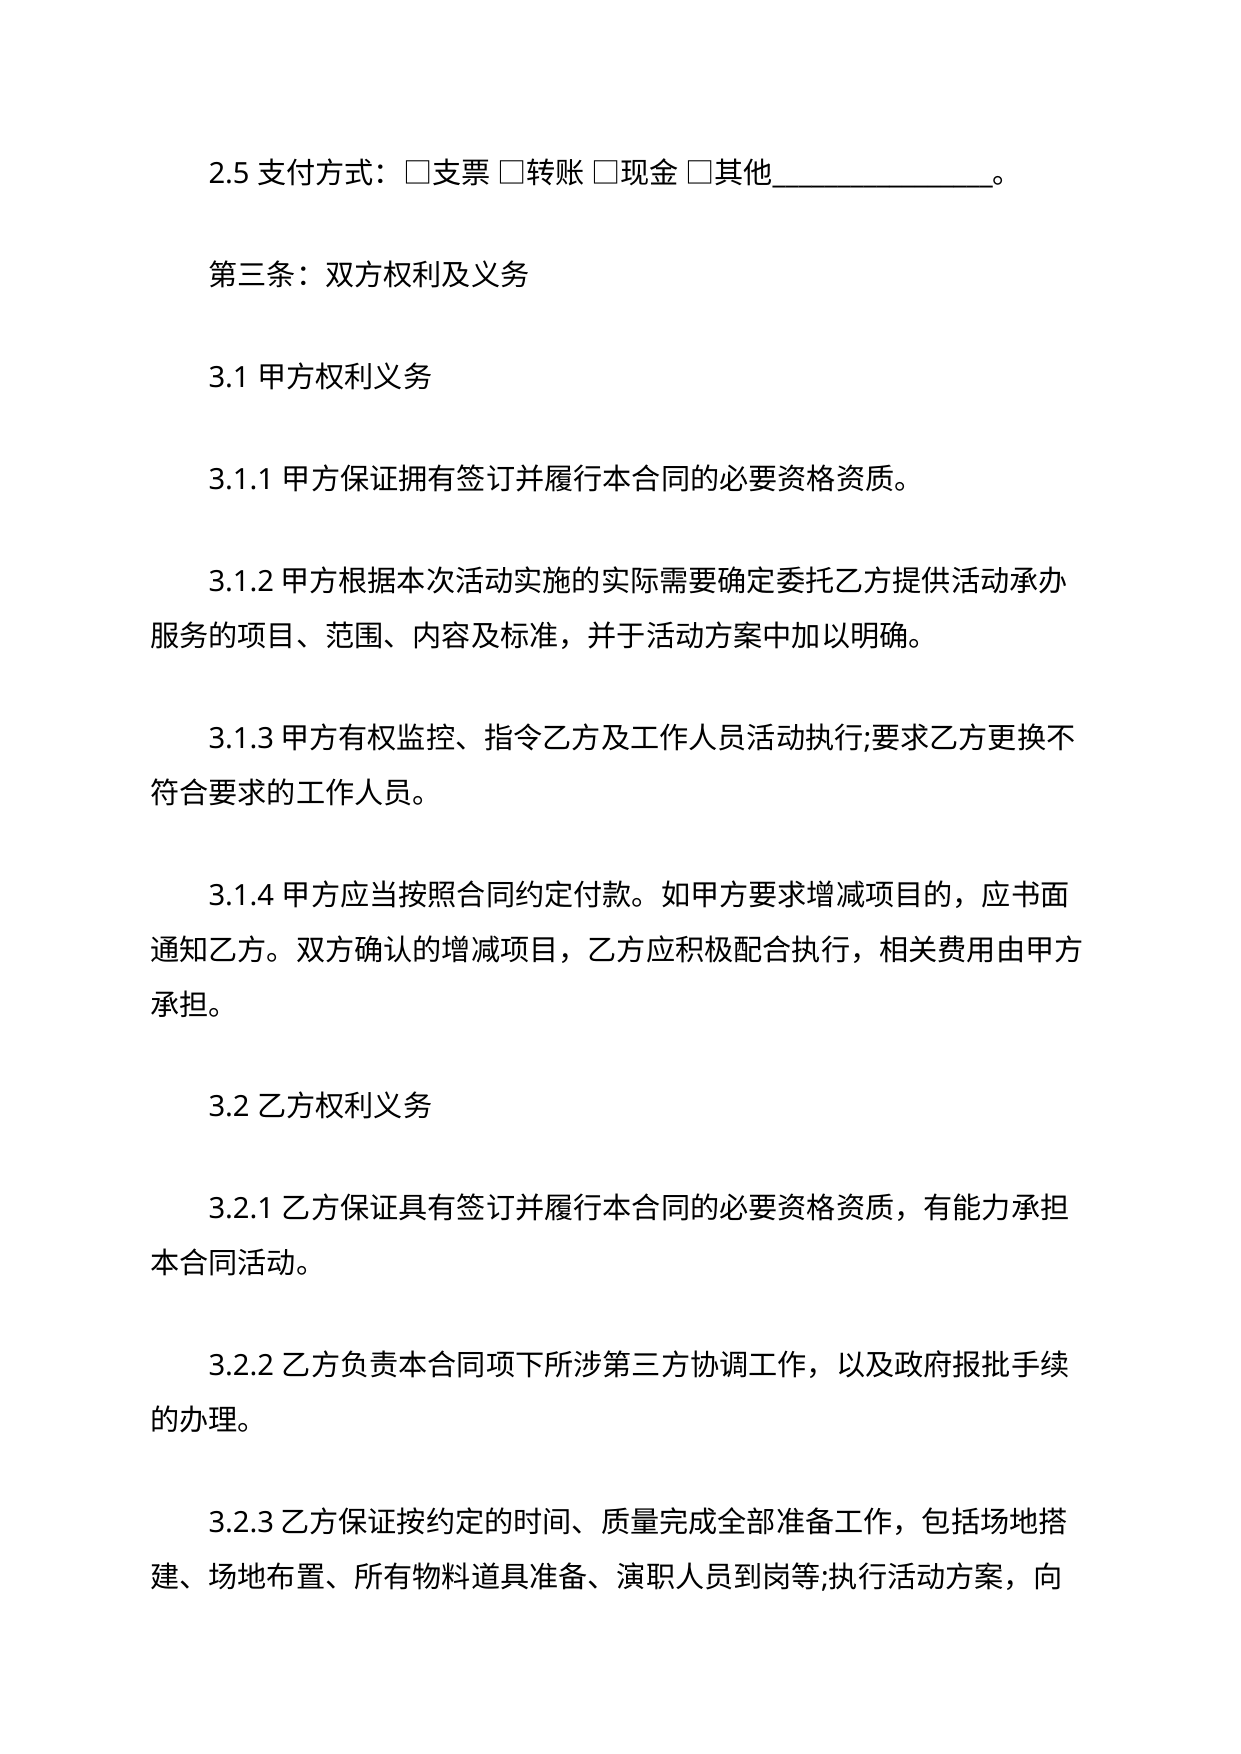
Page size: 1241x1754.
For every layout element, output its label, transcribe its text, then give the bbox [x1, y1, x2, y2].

text 3.1.3甲方有权监控、指令乙方及工作人员活动执行;要求乙方更换不符合要求的工作人员。 [150, 714, 1090, 812]
text 3.2.1 乙方保证具有签订并履行本合同的必要资格资质，有能力承担本合同活动。 [150, 1185, 1090, 1282]
text 2.5 支付方式：□支票 □转账 □现金 □其他_________________。 [150, 150, 1090, 192]
text 3.1 甲方权利义务 [150, 354, 1090, 396]
text 3.1.2甲方根据本次活动实施的实际需要确定委托乙方提供活动承办服务的项目、范围、内容及标准，并于活动方案中加以明确。 [150, 558, 1090, 655]
text 3.1.4 甲方应当按照合同约定付款。如甲方要求增减项目的，应书面通知乙方。双方确认的增减项目，乙方应积极配合执行，相关费用由甲方承担。 [150, 871, 1090, 1023]
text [150, 1498, 1090, 1596]
text 3.2 乙方权利义务 [150, 1083, 1090, 1125]
text 第三条：双方权利及义务 [150, 252, 1090, 294]
text 3.2.2 乙方负责本合同项下所涉第三方协调工作，以及政府报批手续的办理。 [150, 1342, 1090, 1439]
text 3.1.1 甲方保证拥有签订并履行本合同的必要资格资质。 [150, 456, 1090, 498]
